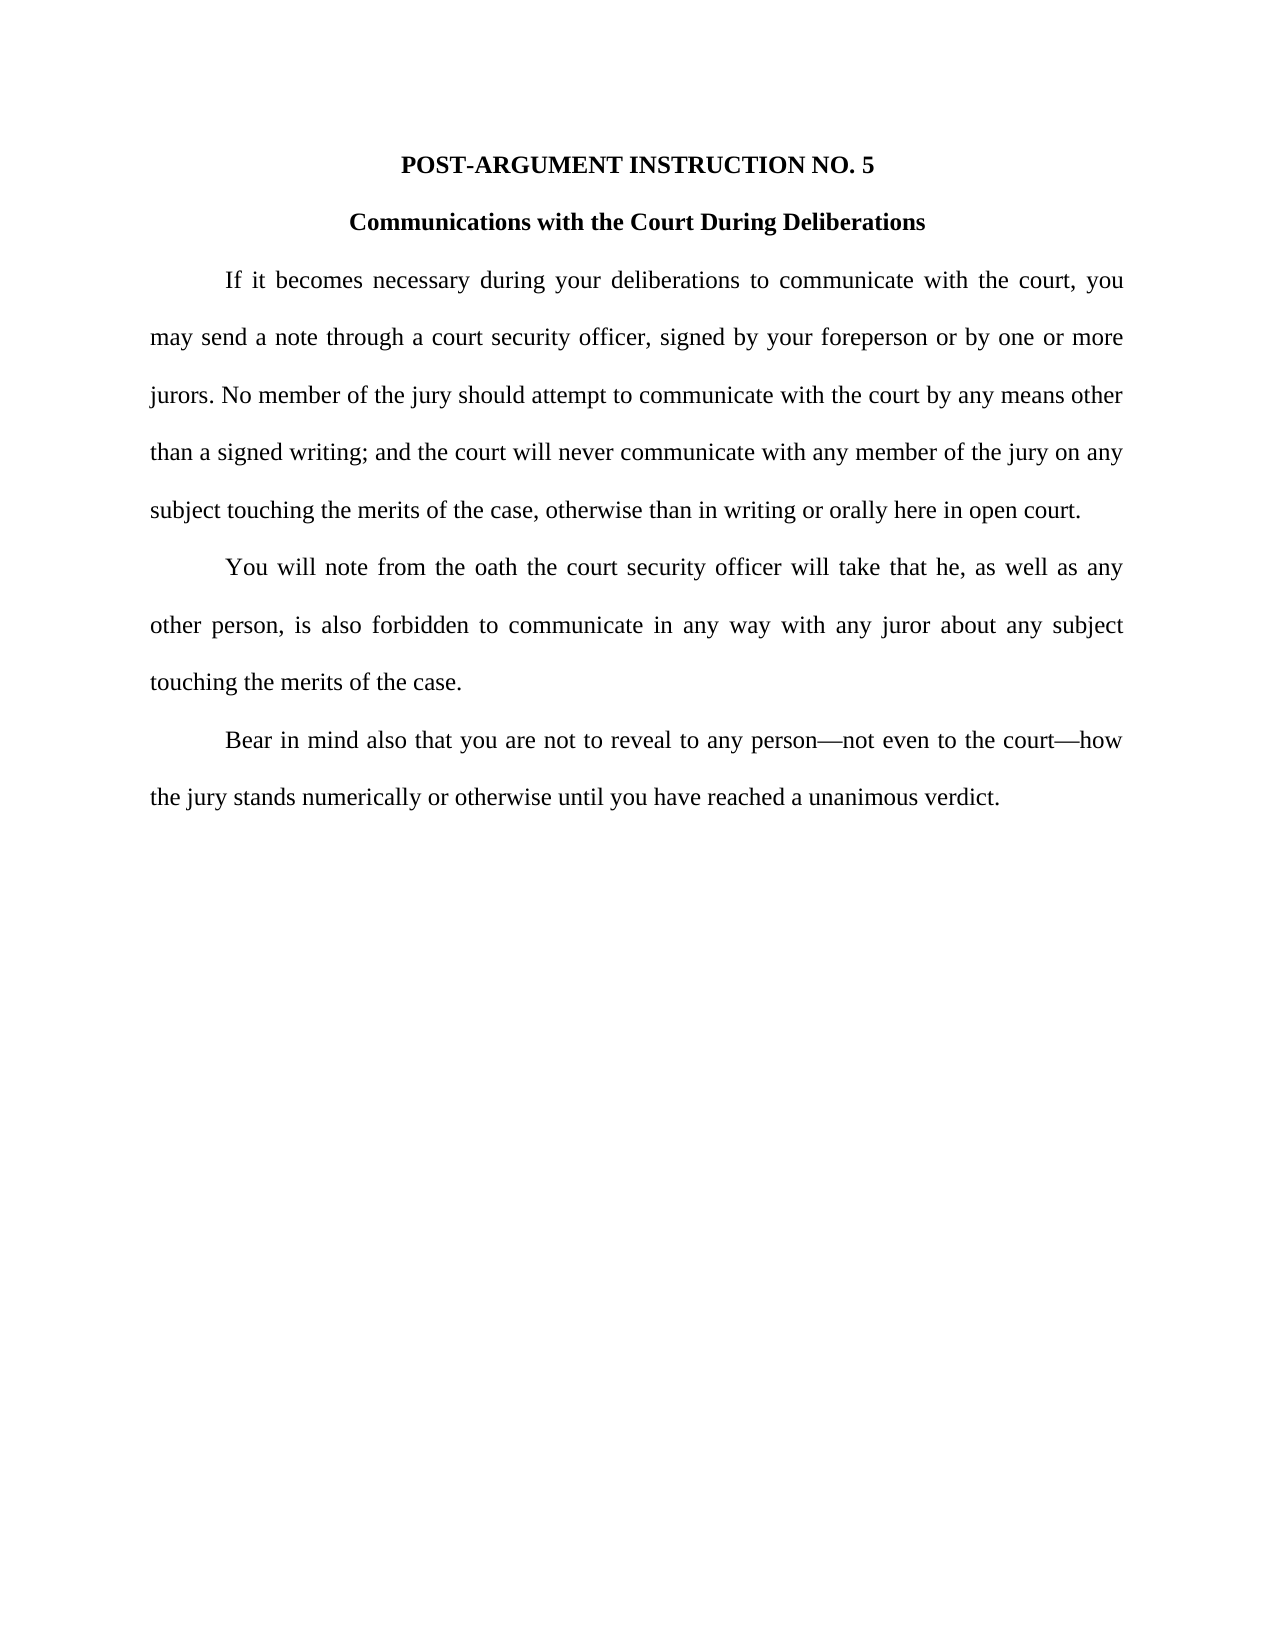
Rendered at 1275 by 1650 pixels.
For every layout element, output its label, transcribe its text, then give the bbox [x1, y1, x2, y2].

text Bear in mind also that you are not to reveal to any person—not even to the court—how the jury stands numerically or otherwise until you have reached a unanimous verdict. [150, 725, 1125, 811]
text You will note from the oath the court security officer will take that he, as well as any other person, is also forbidden to communicate in any way with any juror about any subject touching the merits of the case. [150, 552, 1125, 696]
text Communications with the Court During Deliberations [150, 207, 1125, 236]
text If it becomes necessary during your deliberations to communicate with the court, you may send a note through a court security officer, signed by your foreperson or by one or more jurors. No member of the jury should attempt to communicate with the court by any means other than a signed writing; and the court will never communicate with any member of the jury on any subject touching the merits of the case, otherwise than in writing or orally here in open court. [150, 265, 1125, 524]
text POST-ARGUMENT INSTRUCTION NO. 5 [150, 150, 1125, 179]
